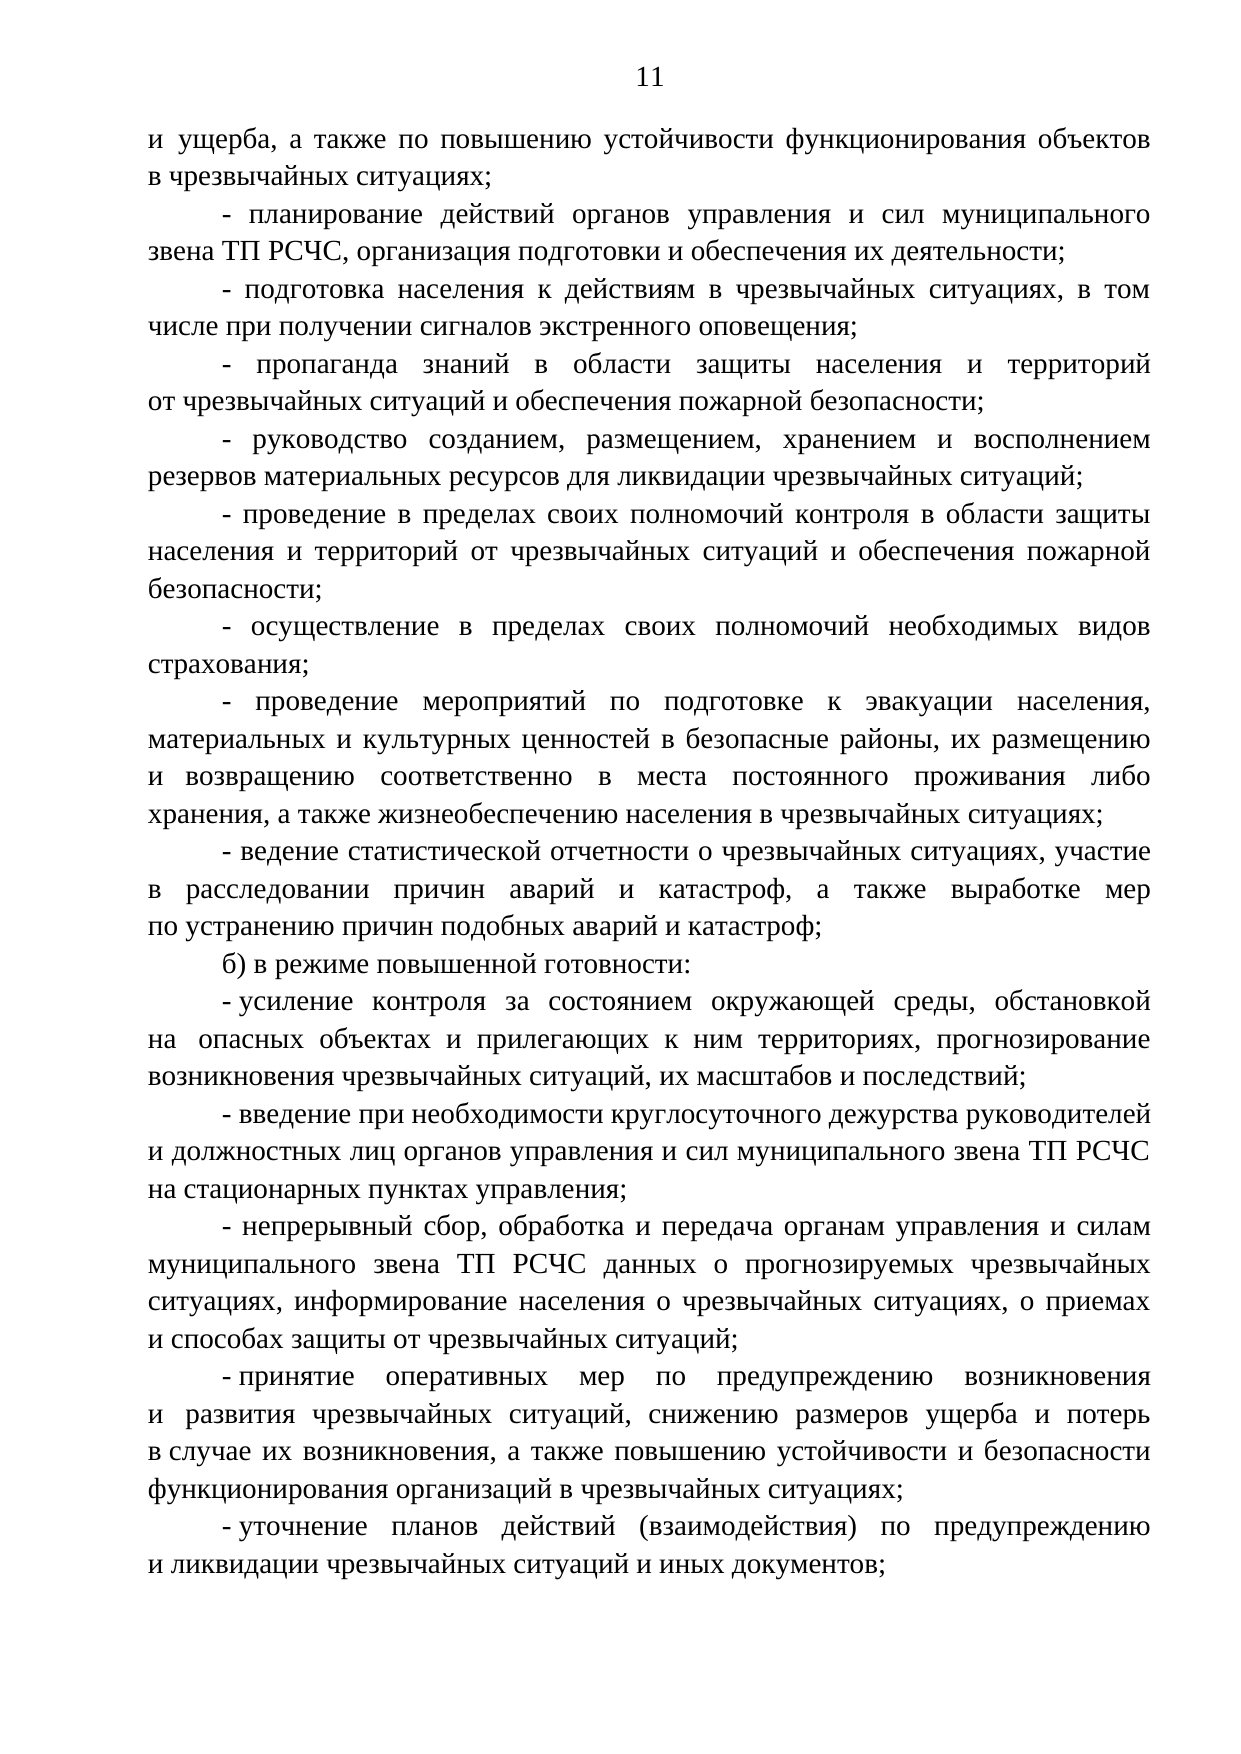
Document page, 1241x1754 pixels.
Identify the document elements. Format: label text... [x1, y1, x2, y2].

text - уточнение планов действий (взаимодействия) по предупреждению и ликвидации чрезвычайных ситуаций и иных документов; [148, 1506, 1152, 1581]
text - проведение мероприятий по подготовке к эвакуации населения, материальных и культурных ценностей в безопасные районы, их размещению и возвращению соответственно в места постоянного проживания либо хранения, а также жизнеобеспечению населения в чрезвычайных ситуациях; [148, 681, 1152, 831]
text - ведение статистической отчетности о чрезвычайных ситуациях, участие в расследовании причин аварий и катастроф, а также выработке мер по устранению причин подобных аварий и катастроф; [148, 831, 1152, 943]
text - непрерывный сбор, обработка и передача органам управления и силам муниципального звена ТП РСЧС данных о прогнозируемых чрезвычайных ситуациях, информирование населения о чрезвычайных ситуациях, о приемах и способах защиты от чрезвычайных ситуаций; [148, 1206, 1152, 1356]
text - пропаганда знаний в области защиты населения и территорий от чрезвычайных ситуаций и обеспечения пожарной безопасности; [148, 343, 1152, 418]
text - планирование действий органов управления и сил муниципального звена ТП РСЧС, организация подготовки и обеспечения их деятельности; [148, 193, 1152, 268]
text - осуществление в пределах своих полномочий необходимых видов страхования; [148, 606, 1152, 681]
text - введение при необходимости круглосуточного дежурства руководителей и должностных лиц органов управления и сил муниципального звена ТП РСЧС на стационарных пунктах управления; [148, 1093, 1152, 1206]
text - усиление контроля за состоянием окружающей среды, обстановкой на опасных объектах и прилегающих к ним территориях, прогнозирование возникновения чрезвычайных ситуаций, их масштабов и последствий; [148, 981, 1152, 1093]
text - проведение в пределах своих полномочий контроля в области защиты населения и территорий от чрезвычайных ситуаций и обеспечения пожарной безопасности; [148, 493, 1152, 606]
text б) в режиме повышенной готовности: [148, 943, 1152, 981]
text - подготовка населения к действиям в чрезвычайных ситуациях, в том числе при получении сигналов экстренного оповещения; [148, 268, 1152, 343]
text - руководство созданием, размещением, хранением и восполнением резервов материальных ресурсов для ликвидации чрезвычайных ситуаций; [148, 418, 1152, 493]
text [148, 118, 1152, 193]
text - принятие оперативных мер по предупреждению возникновения и развития чрезвычайных ситуаций, снижению размеров ущерба и потерь в случае их возникновения, а также повышению устойчивости и безопасности функционирования организаций в чрезвычайных ситуациях; [148, 1356, 1152, 1506]
